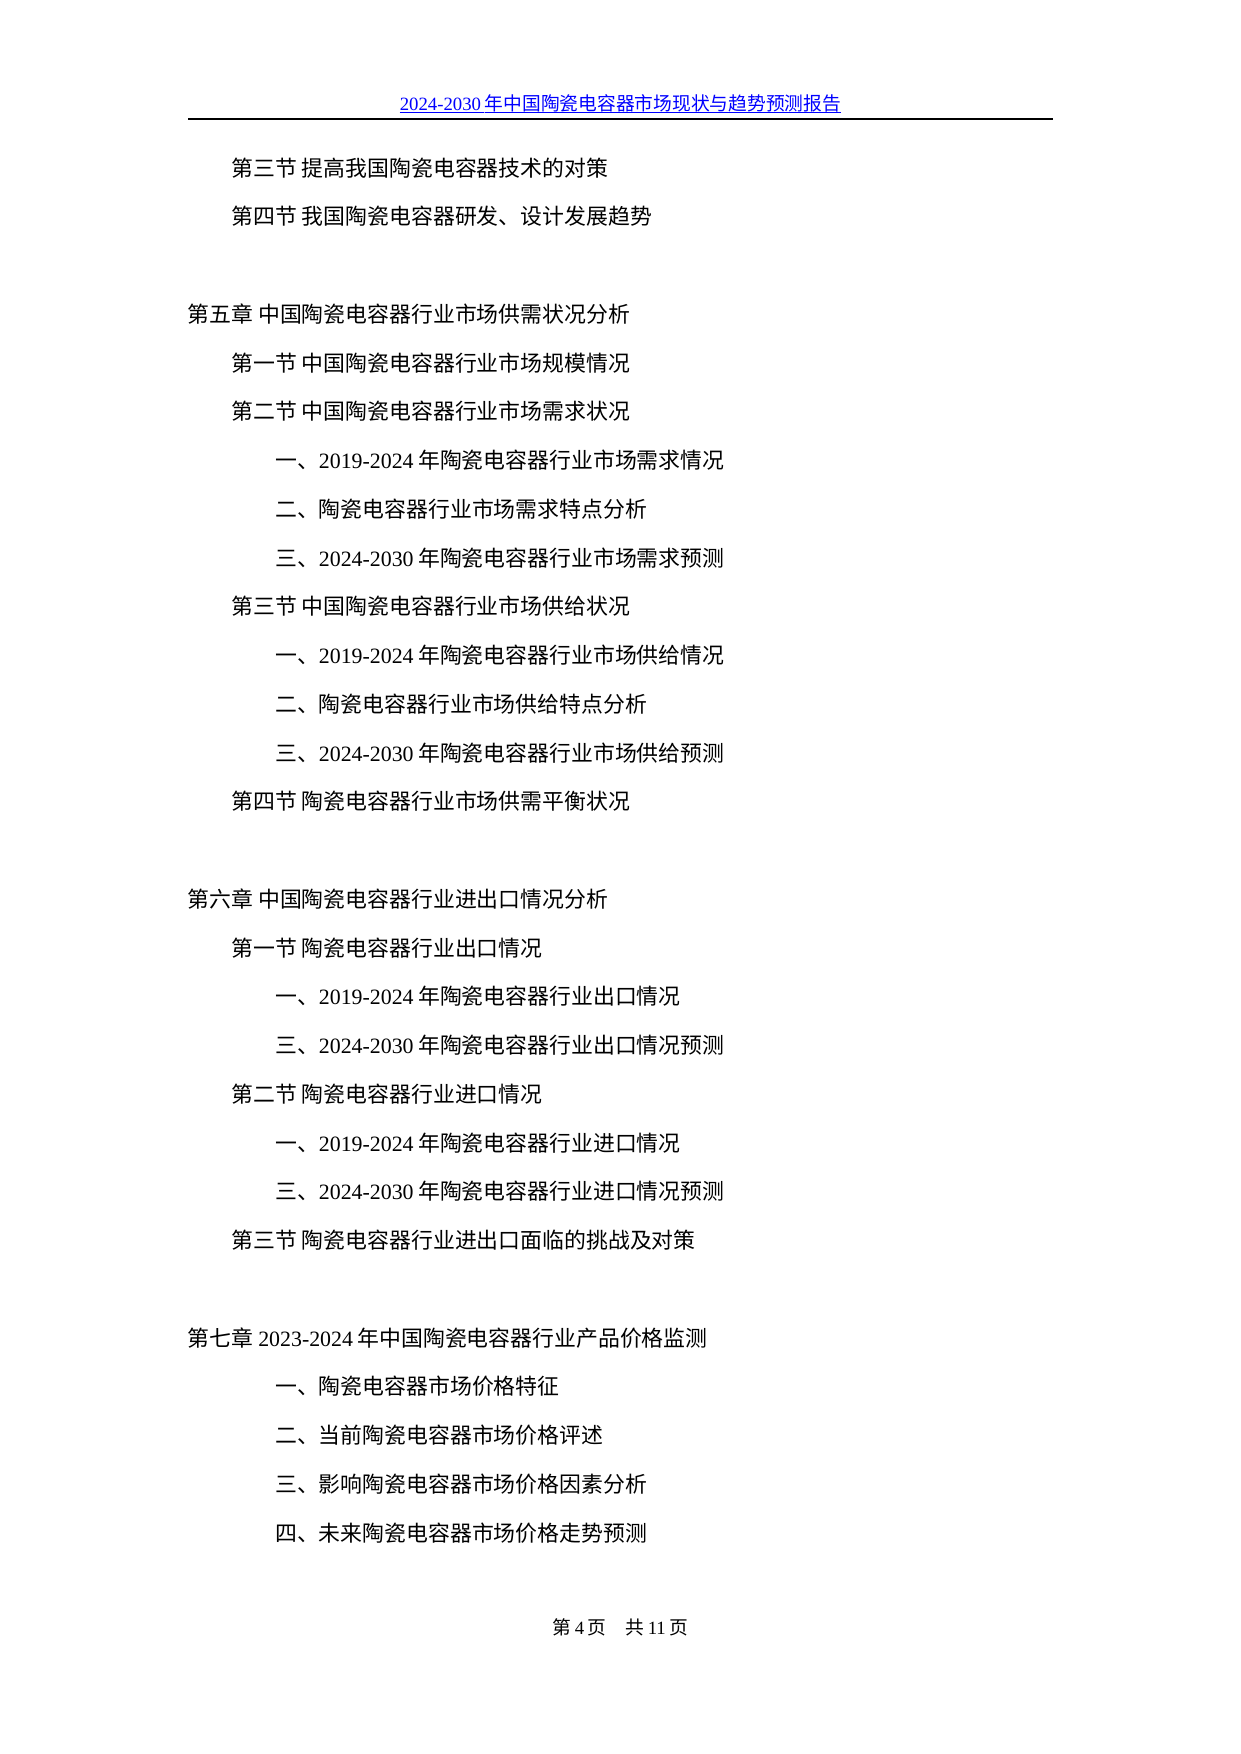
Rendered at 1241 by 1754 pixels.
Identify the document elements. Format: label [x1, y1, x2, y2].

text [187, 150, 1053, 1548]
